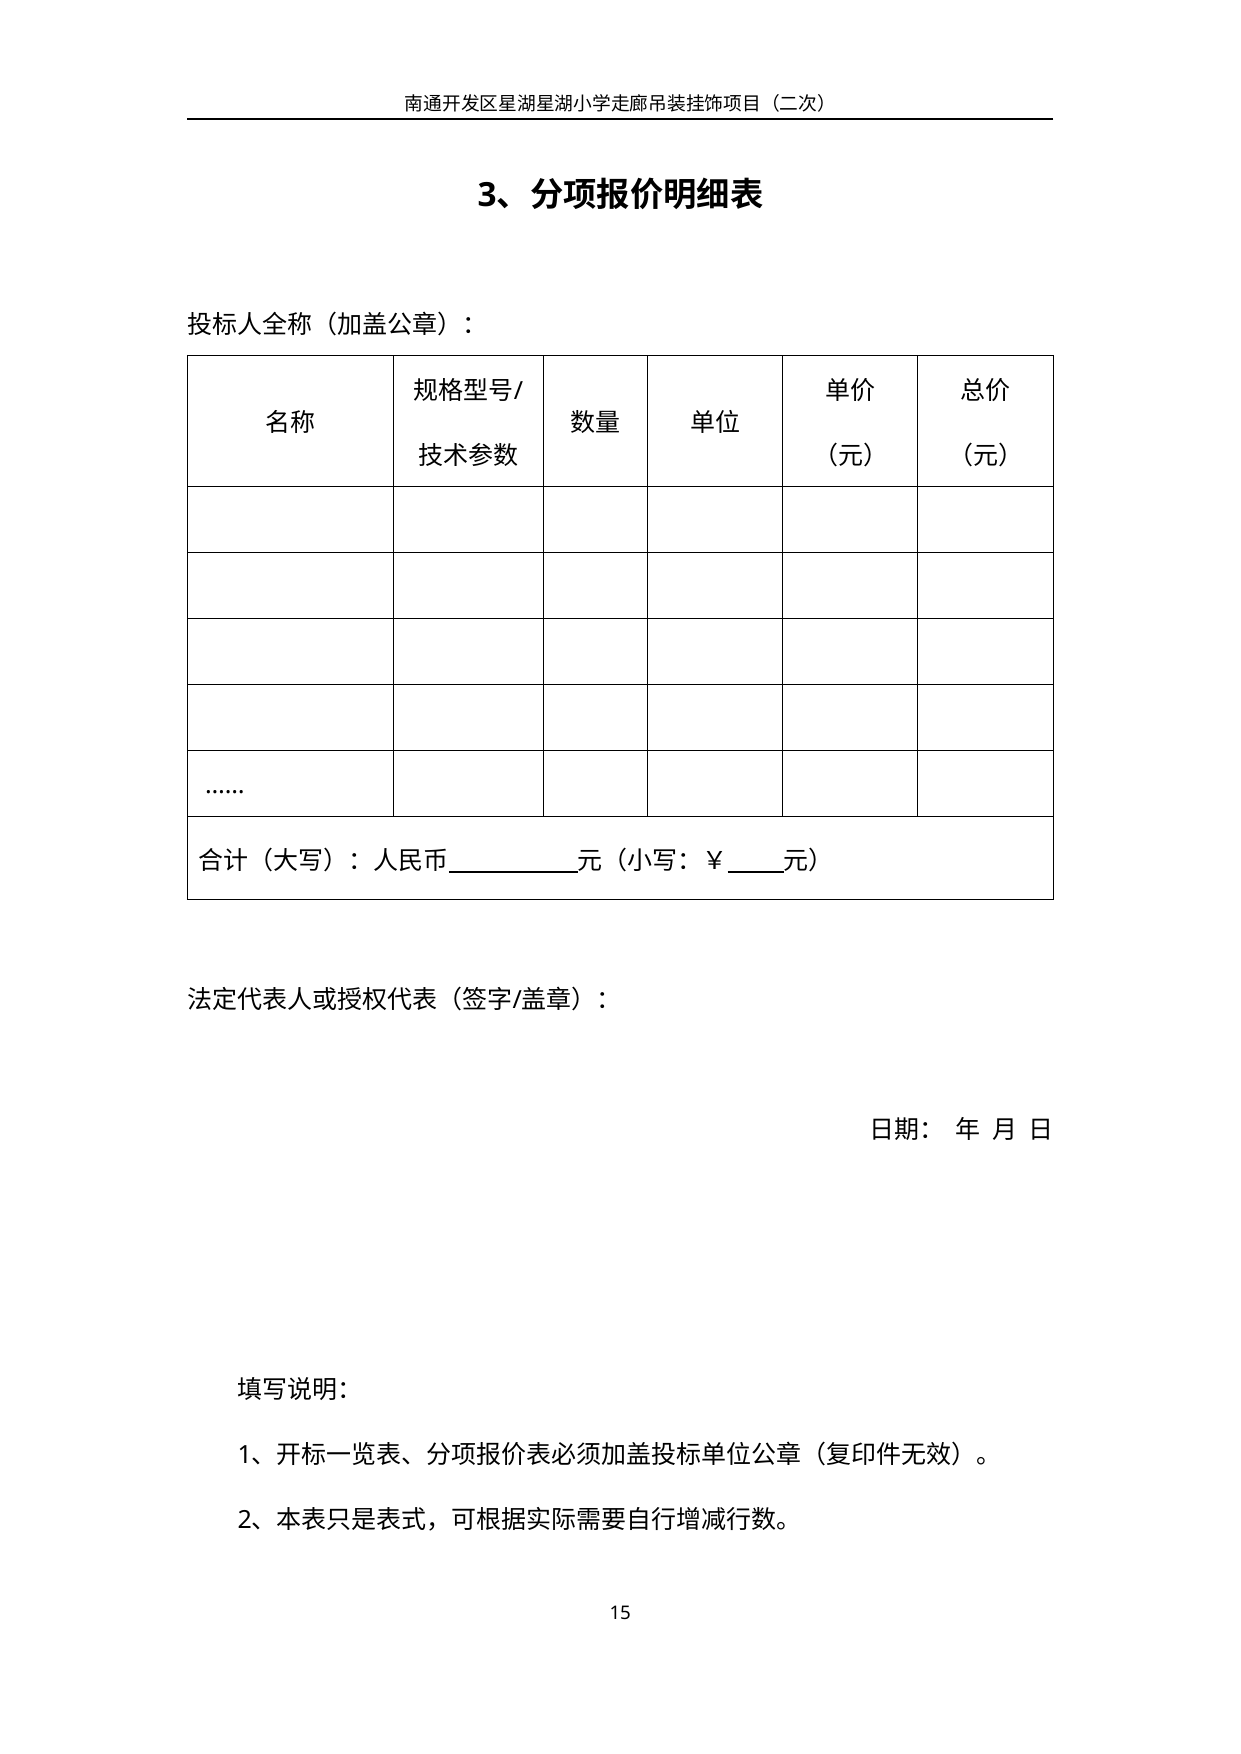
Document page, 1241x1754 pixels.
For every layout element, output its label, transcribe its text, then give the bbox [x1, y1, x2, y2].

table_cell [648, 553, 782, 618]
table_cell 合计（大写）：人民币 元（小写：￥ 元） [188, 817, 1053, 899]
table_cell [783, 619, 917, 684]
table_cell [188, 553, 393, 618]
table_cell [783, 685, 917, 750]
table_cell [783, 487, 917, 552]
table_cell [394, 553, 543, 618]
table_cell [918, 619, 1053, 684]
table_header 名称 [188, 356, 393, 486]
table_cell [544, 685, 647, 750]
table_cell [918, 487, 1053, 552]
table_cell [783, 553, 917, 618]
text 2、本表只是表式，可根据实际需要自行增减行数。 [187, 1485, 1053, 1550]
text 日期： 年 月 日 [187, 1095, 1053, 1160]
table_cell [648, 751, 782, 816]
table_cell [918, 685, 1053, 750]
table_cell [394, 751, 543, 816]
table_header 单价（元） [783, 356, 917, 486]
text 投标人全称（加盖公章）： [187, 290, 1053, 355]
table_cell [648, 487, 782, 552]
table_header 规格型号/技术参数 [394, 356, 543, 486]
table_cell [394, 685, 543, 750]
table_cell [544, 751, 647, 816]
table_header 数量 [544, 356, 647, 486]
table_cell [918, 553, 1053, 618]
text 填写说明： [187, 1355, 1053, 1420]
table_cell [648, 685, 782, 750]
table_cell [394, 619, 543, 684]
table_cell [648, 619, 782, 684]
table_cell [188, 685, 393, 750]
table_cell [394, 487, 543, 552]
table_cell [783, 751, 917, 816]
table_cell [188, 487, 393, 552]
table_cell [188, 619, 393, 684]
text 1、开标一览表、分项报价表必须加盖投标单位公章（复印件无效）。 [187, 1420, 1053, 1485]
text 法定代表人或授权代表（签字/盖章）： [187, 965, 1053, 1030]
table_cell …… [188, 751, 393, 816]
table_header 总价（元） [918, 356, 1053, 486]
text 3、分项报价明细表 [187, 160, 1053, 225]
table_cell [544, 619, 647, 684]
table_cell [918, 751, 1053, 816]
table_cell [544, 487, 647, 552]
table_header 单位 [648, 356, 782, 486]
table_cell [544, 553, 647, 618]
